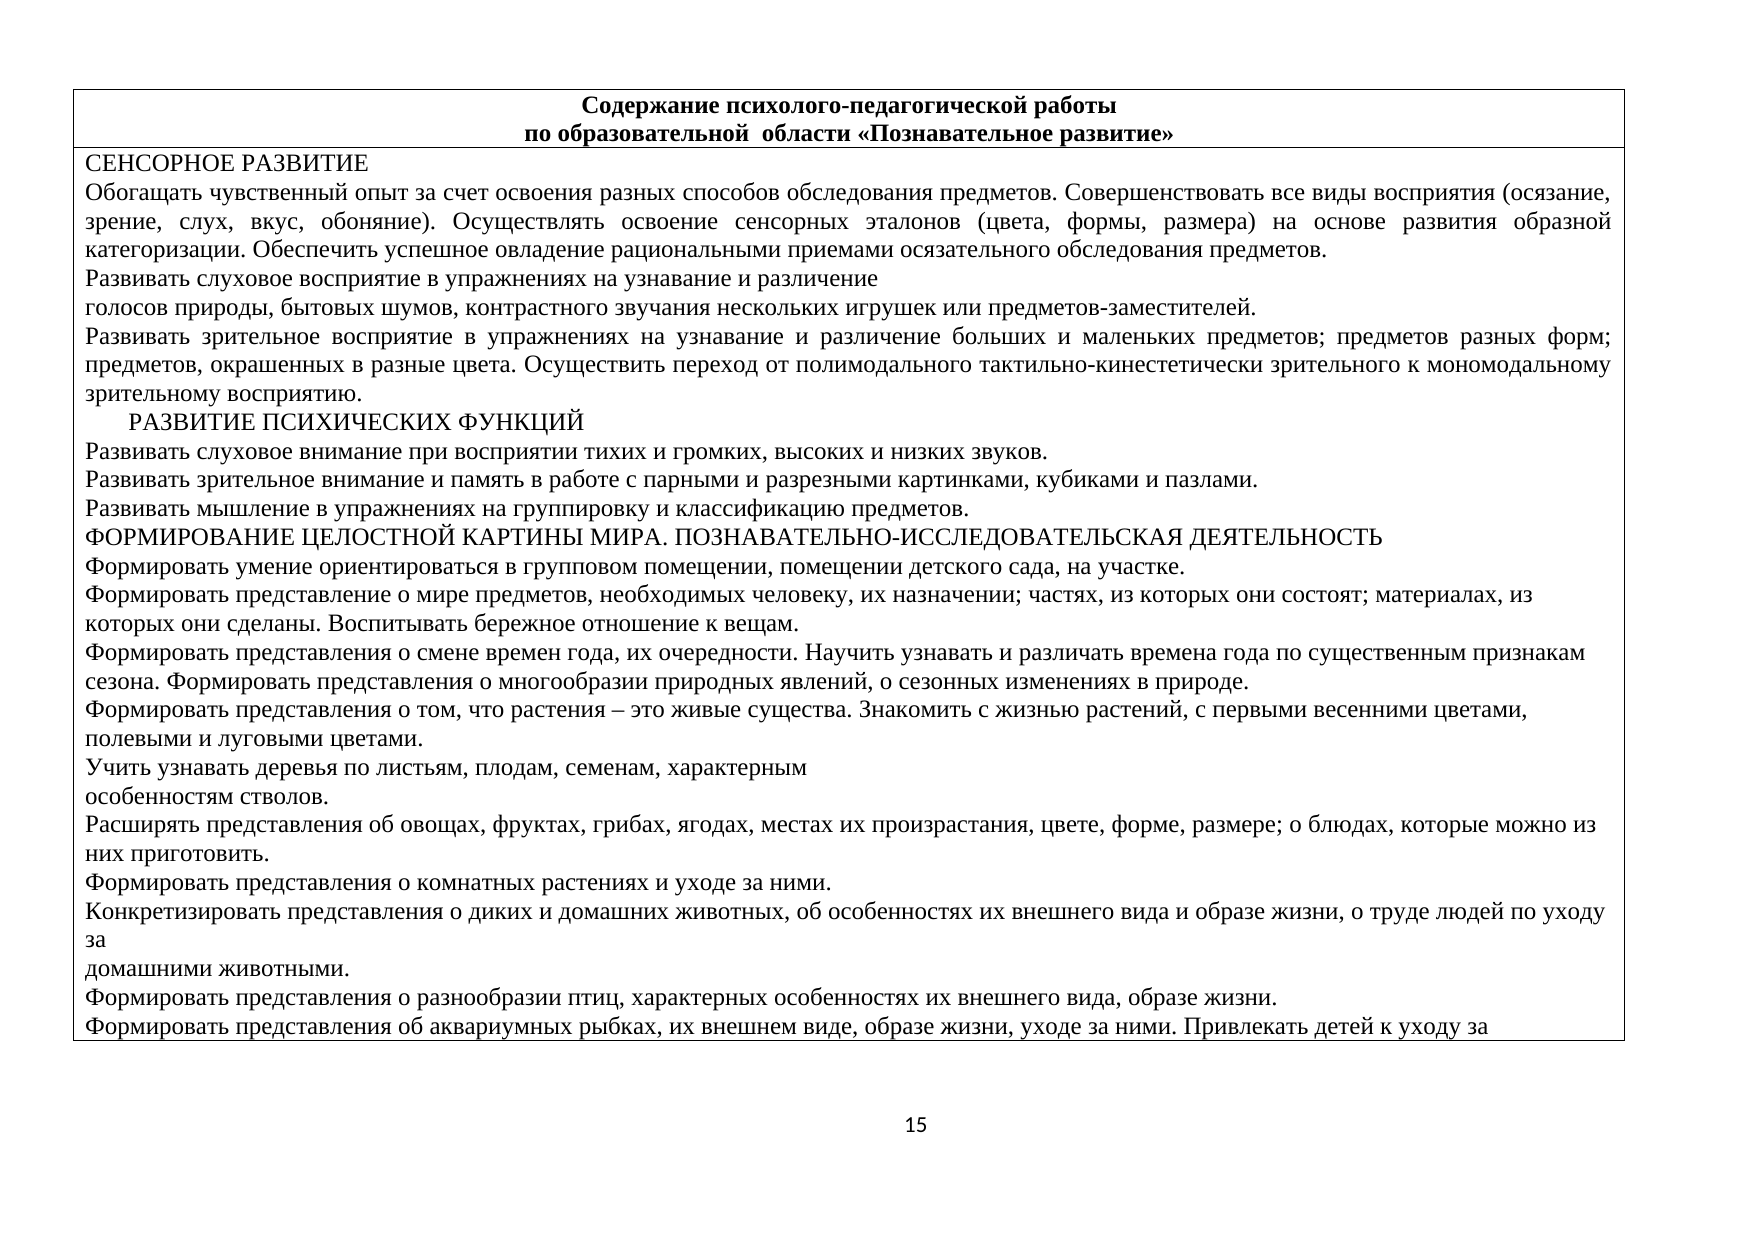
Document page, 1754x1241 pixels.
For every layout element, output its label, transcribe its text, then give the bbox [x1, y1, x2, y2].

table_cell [74, 148, 1624, 1039]
table_cell Содержание психолого-педагогической работы по образовательной области «Познавательное развитие» [74, 90, 1624, 147]
